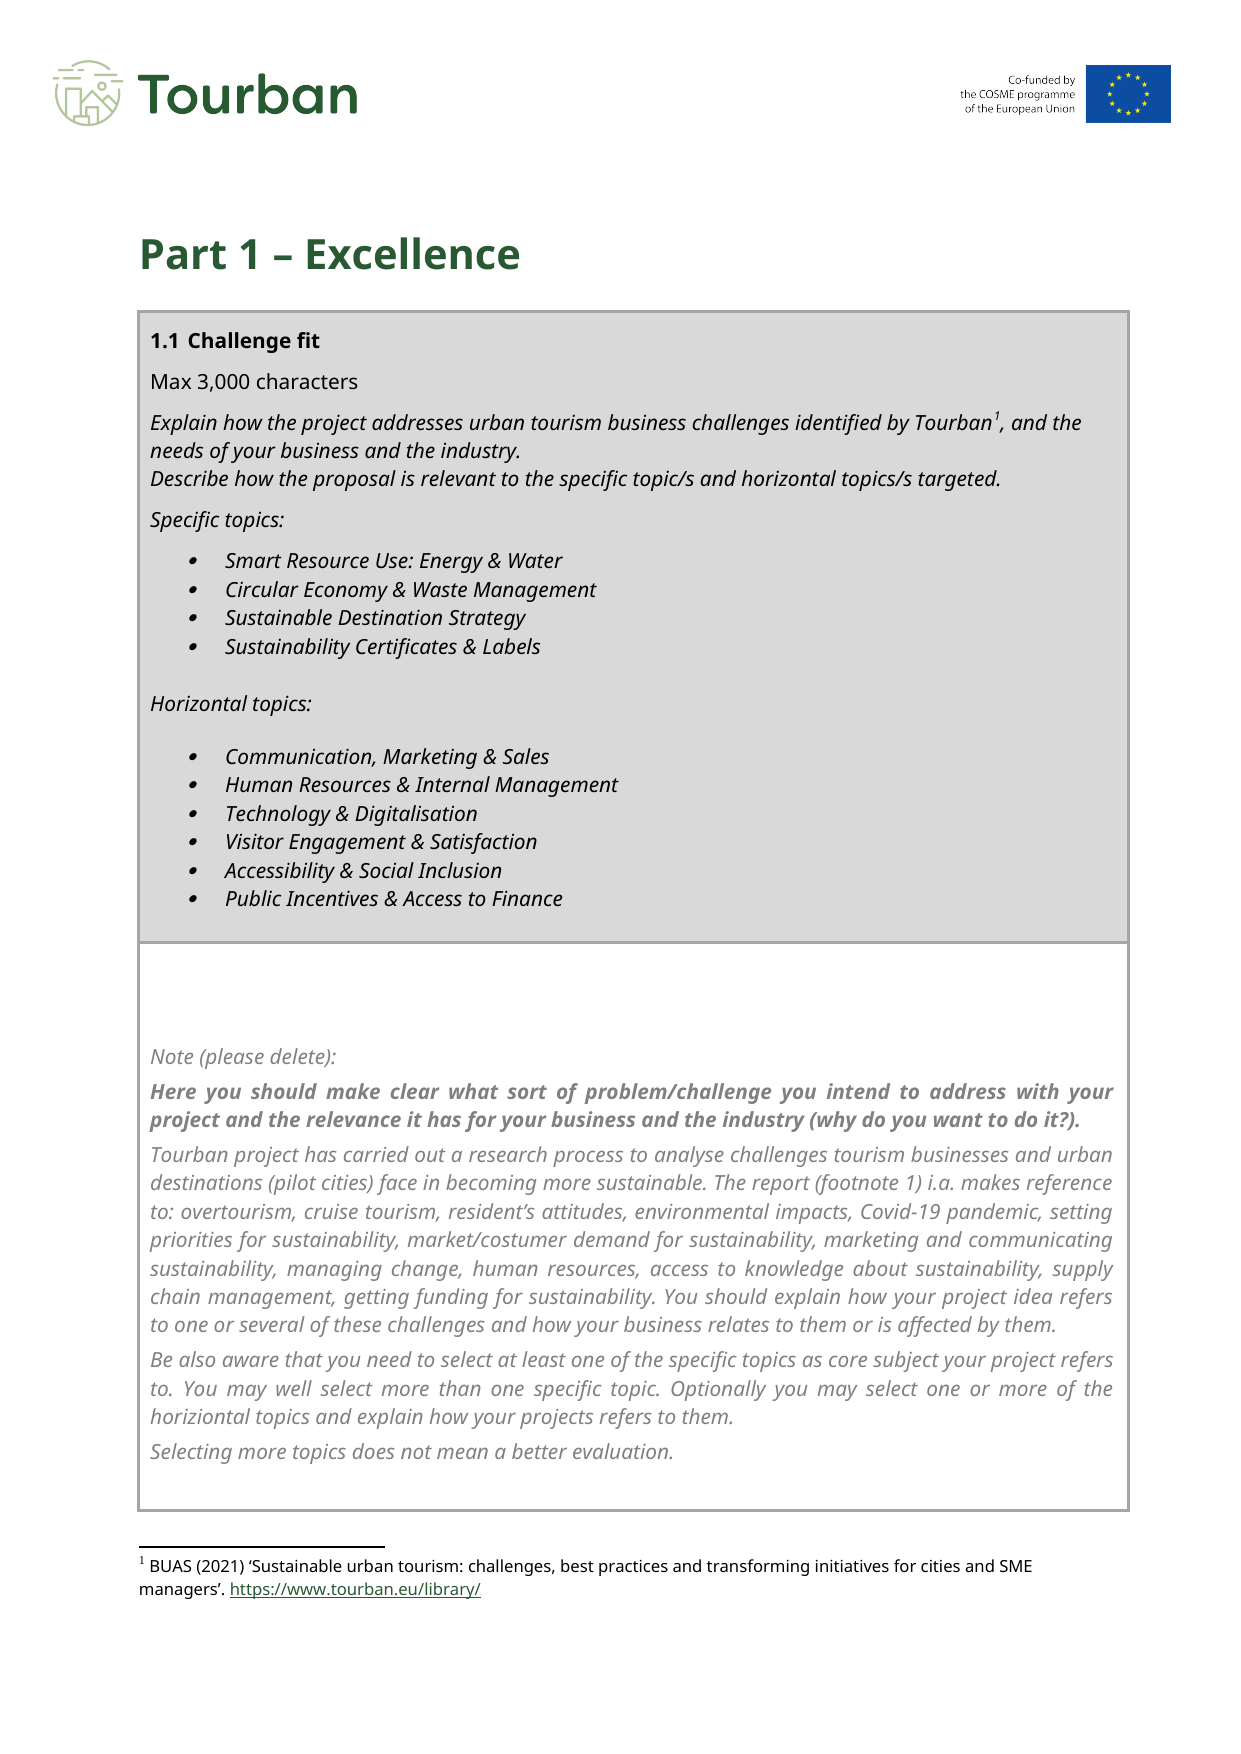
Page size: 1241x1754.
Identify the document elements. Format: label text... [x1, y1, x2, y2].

picture [50, 56, 369, 130]
picture [942, 65, 1171, 123]
table_header Challenge fit Max 3,000 characters Explain how the project addresses urban tourism business challenges identified by Tourban, and the needs of your business and the industry. Describe how the proposal is relevant to the specific topic/s and horizontal topics/s targeted. Specific topics: Smart Resource Use: Energy & Water Circular Economy & Waste Management Sustainable Destination Strategy Sustainability Certificates & Labels Horizontal topics: Communication, Marketing & Sales Human Resources & Internal Management Technology & Digitalisation Visitor Engagement & Satisfaction Accessibility & Social Inclusion Public Incentives & Access to Finance [140, 313, 1127, 941]
subtitle Part 1 – Excellence [139, 225, 1122, 282]
table_cell Note (please delete): Here you should make clear what sort of problem/challenge you intend to address with your project and the relevance it has for your business and the industry (why do you want to do it?). Tourban project has carried out a research process to analyse challenges tourism businesses and urban destinations (pilot cities) face in becoming more sustainable. The report (footnote 1) i.a. makes reference to: overtourism, cruise tourism, resident’s attitudes, environmental impacts, Covid-19 pandemic, setting priorities for sustainability, market/costumer demand for sustainability, marketing and communicating sustainability, managing change, human resources, access to knowledge about sustainability, supply chain management, getting funding for sustainability. You should explain how your project idea refers to one or several of these challenges and how your business relates to them or is affected by them. Be also aware that you need to select at least one of the specific topics as core subject your project refers to. You may well select more than one specific topic. Optionally you may select one or more of the horiziontal topics and explain how your projects refers to them. Selecting more topics does not mean a better evaluation. [140, 944, 1127, 1509]
